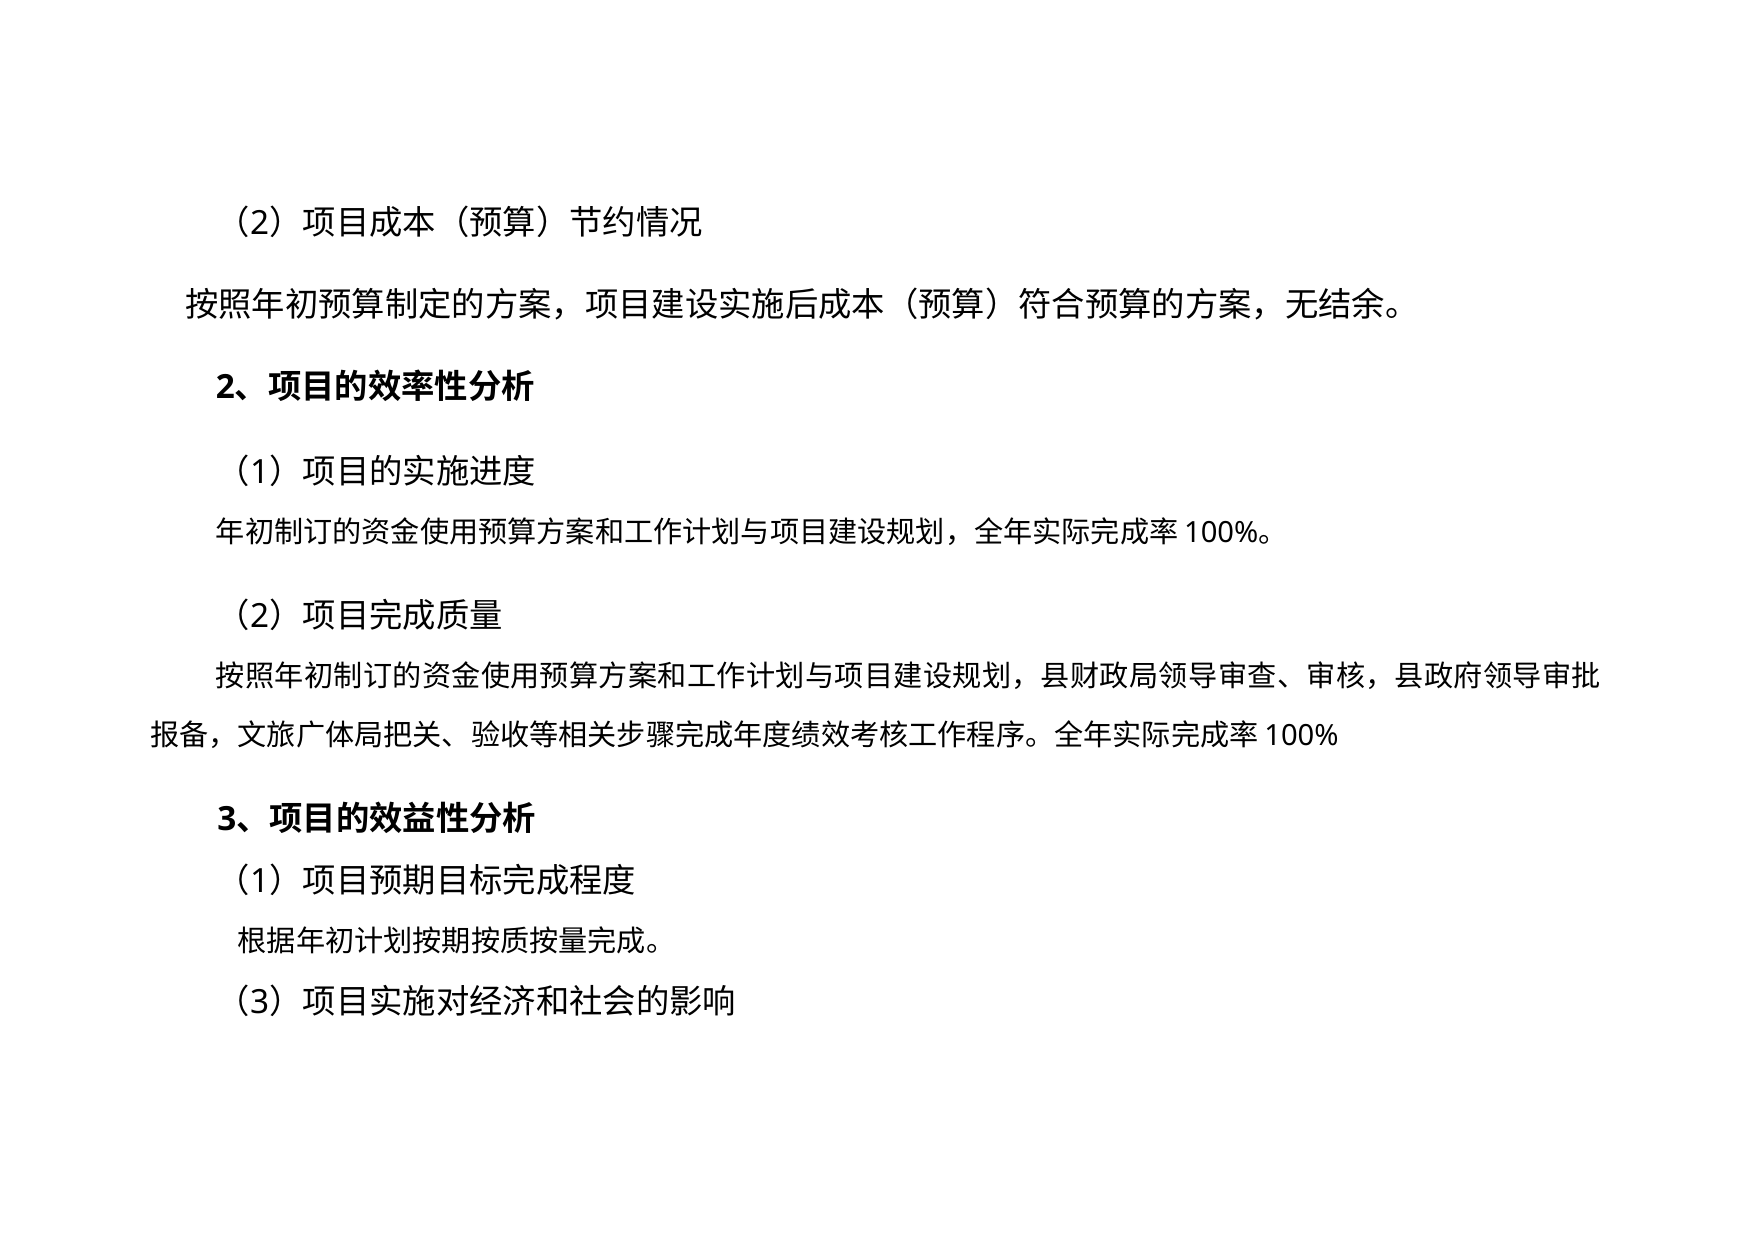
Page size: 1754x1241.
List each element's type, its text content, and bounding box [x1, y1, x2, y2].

text 3、项目的效益性分析 [150, 780, 1604, 842]
text （2）项目完成质量 [150, 577, 1604, 640]
text 年初制订的资金使用预算方案和工作计划与项目建设规划，全年实际完成率100%。 [150, 496, 1604, 554]
list 项目实施对经济和社会的影响 [150, 963, 1604, 1026]
text （1）项目预期目标完成程度 [150, 842, 1604, 905]
text 根据年初计划按期按质按量完成。 [150, 905, 1604, 963]
list 项目成本（预算）节约情况 [150, 188, 1604, 246]
list 按照年初预算制定的方案，项目建设实施后成本（预算）符合预算的方案，无结余。 [150, 269, 1604, 328]
text 2、项目的效率性分析 [150, 351, 1604, 410]
text 按照年初制订的资金使用预算方案和工作计划与项目建设规划，县财政局领导审查、审核，县政府领导审批报备，文旅广体局把关、验收等相关步骤完成年度绩效考核工作程序。全年实际完成率100% [150, 640, 1604, 757]
text （1）项目的实施进度 [150, 433, 1604, 496]
